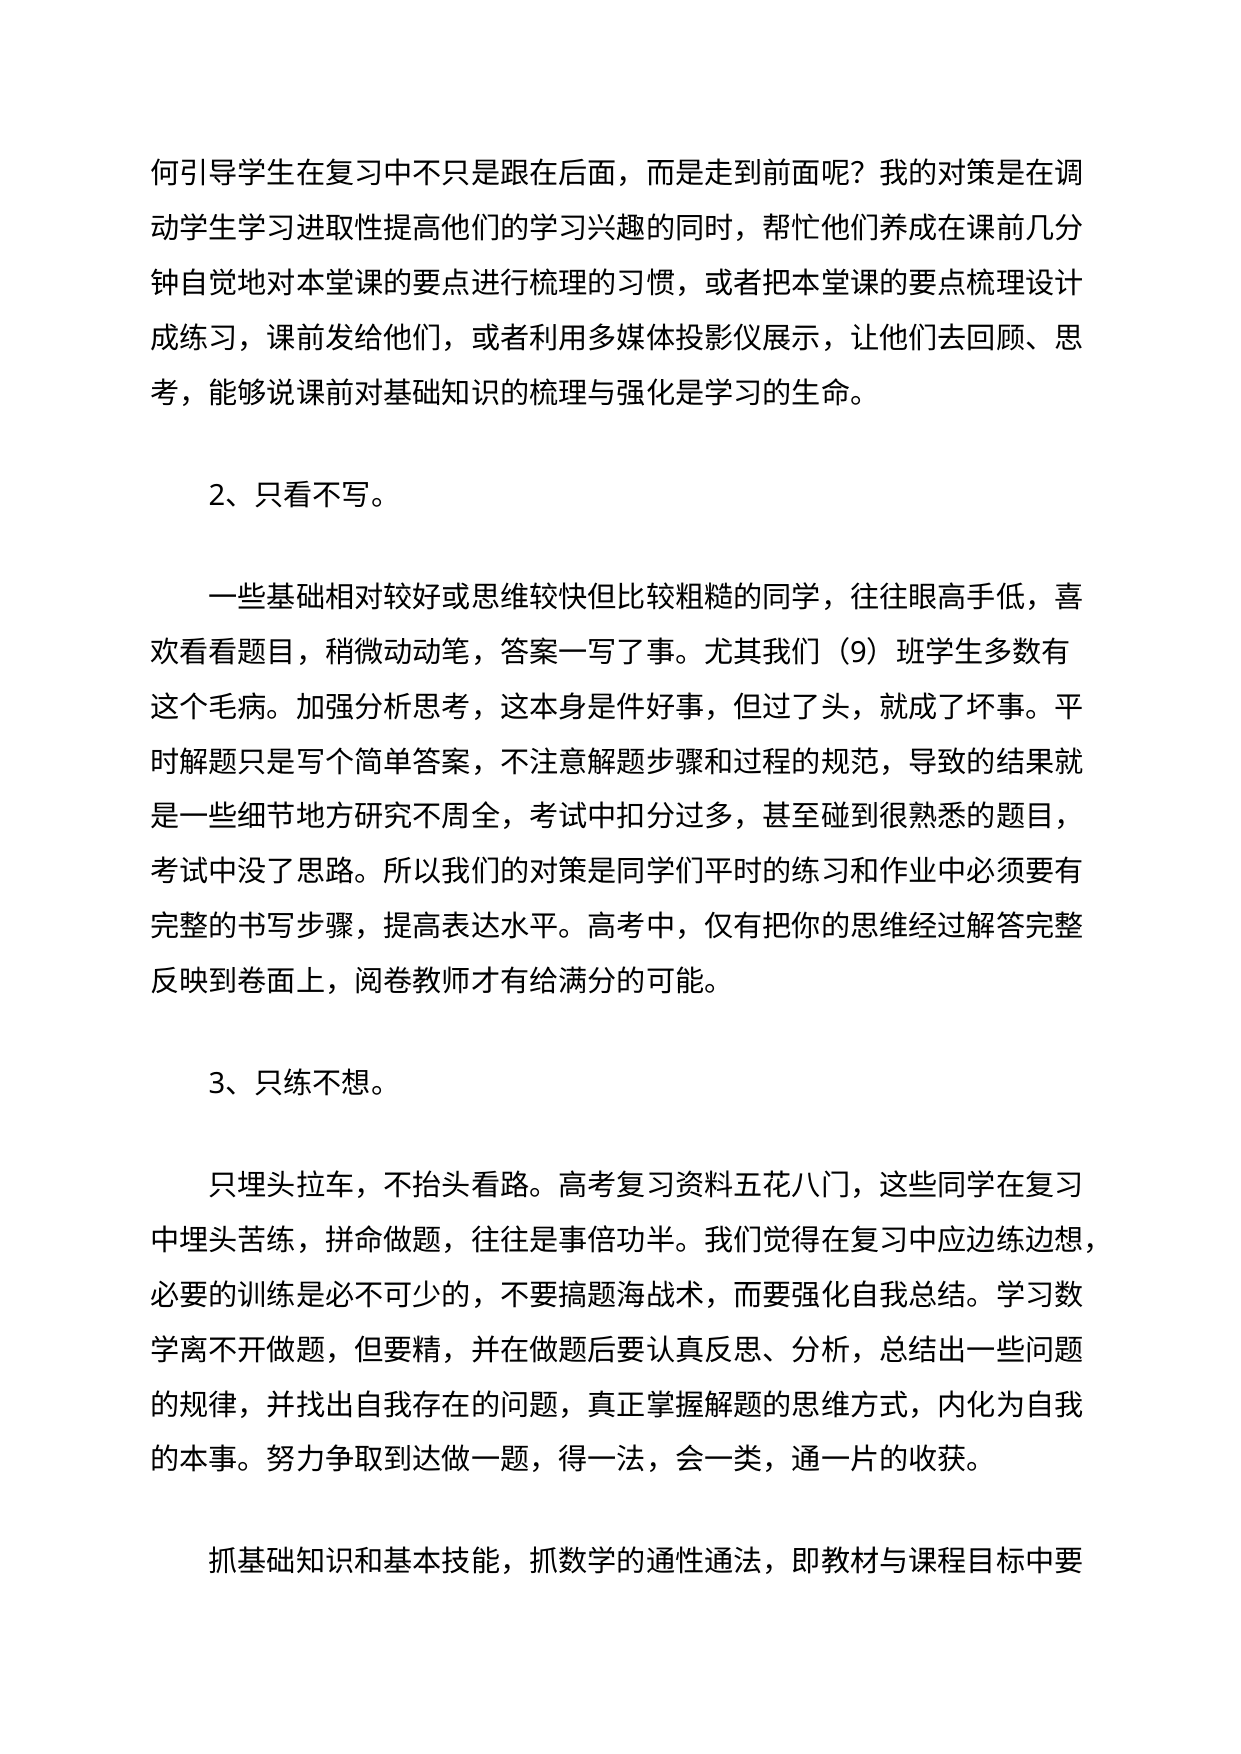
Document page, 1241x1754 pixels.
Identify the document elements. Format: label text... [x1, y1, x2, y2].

text 只埋头拉车，不抬头看路。高考复习资料五花八门，这些同学在复习中埋头苦练，拼命做题，往往是事倍功半。我们觉得在复习中应边练边想，必要的训练是必不可少的，不要搞题海战术，而要强化自我总结。学习数学离不开做题，但要精，并在做题后要认真反思、分析，总结出一些问题的规律，并找出自我存在的问题，真正掌握解题的思维方式，内化为自我的本事。努力争取到达做一题，得一法，会一类，通一片的收获。 [150, 1161, 1090, 1478]
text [150, 150, 1090, 412]
text 一些基础相对较好或思维较快但比较粗糙的同学，往往眼高手低，喜欢看看题目，稍微动动笔，答案一写了事。尤其我们（9）班学生多数有这个毛病。加强分析思考，这本身是件好事，但过了头，就成了坏事。平时解题只是写个简单答案，不注意解题步骤和过程的规范，导致的结果就是一些细节地方研究不周全，考试中扣分过多，甚至碰到很熟悉的题目，考试中没了思路。所以我们的对策是同学们平时的练习和作业中必须要有完整的书写步骤，提高表达水平。高考中，仅有把你的思维经过解答完整反映到卷面上，阅卷教师才有给满分的可能。 [150, 573, 1090, 1000]
text 3、只练不想。 [150, 1059, 1090, 1102]
text 2、只看不写。 [150, 471, 1090, 514]
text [150, 1538, 1090, 1580]
